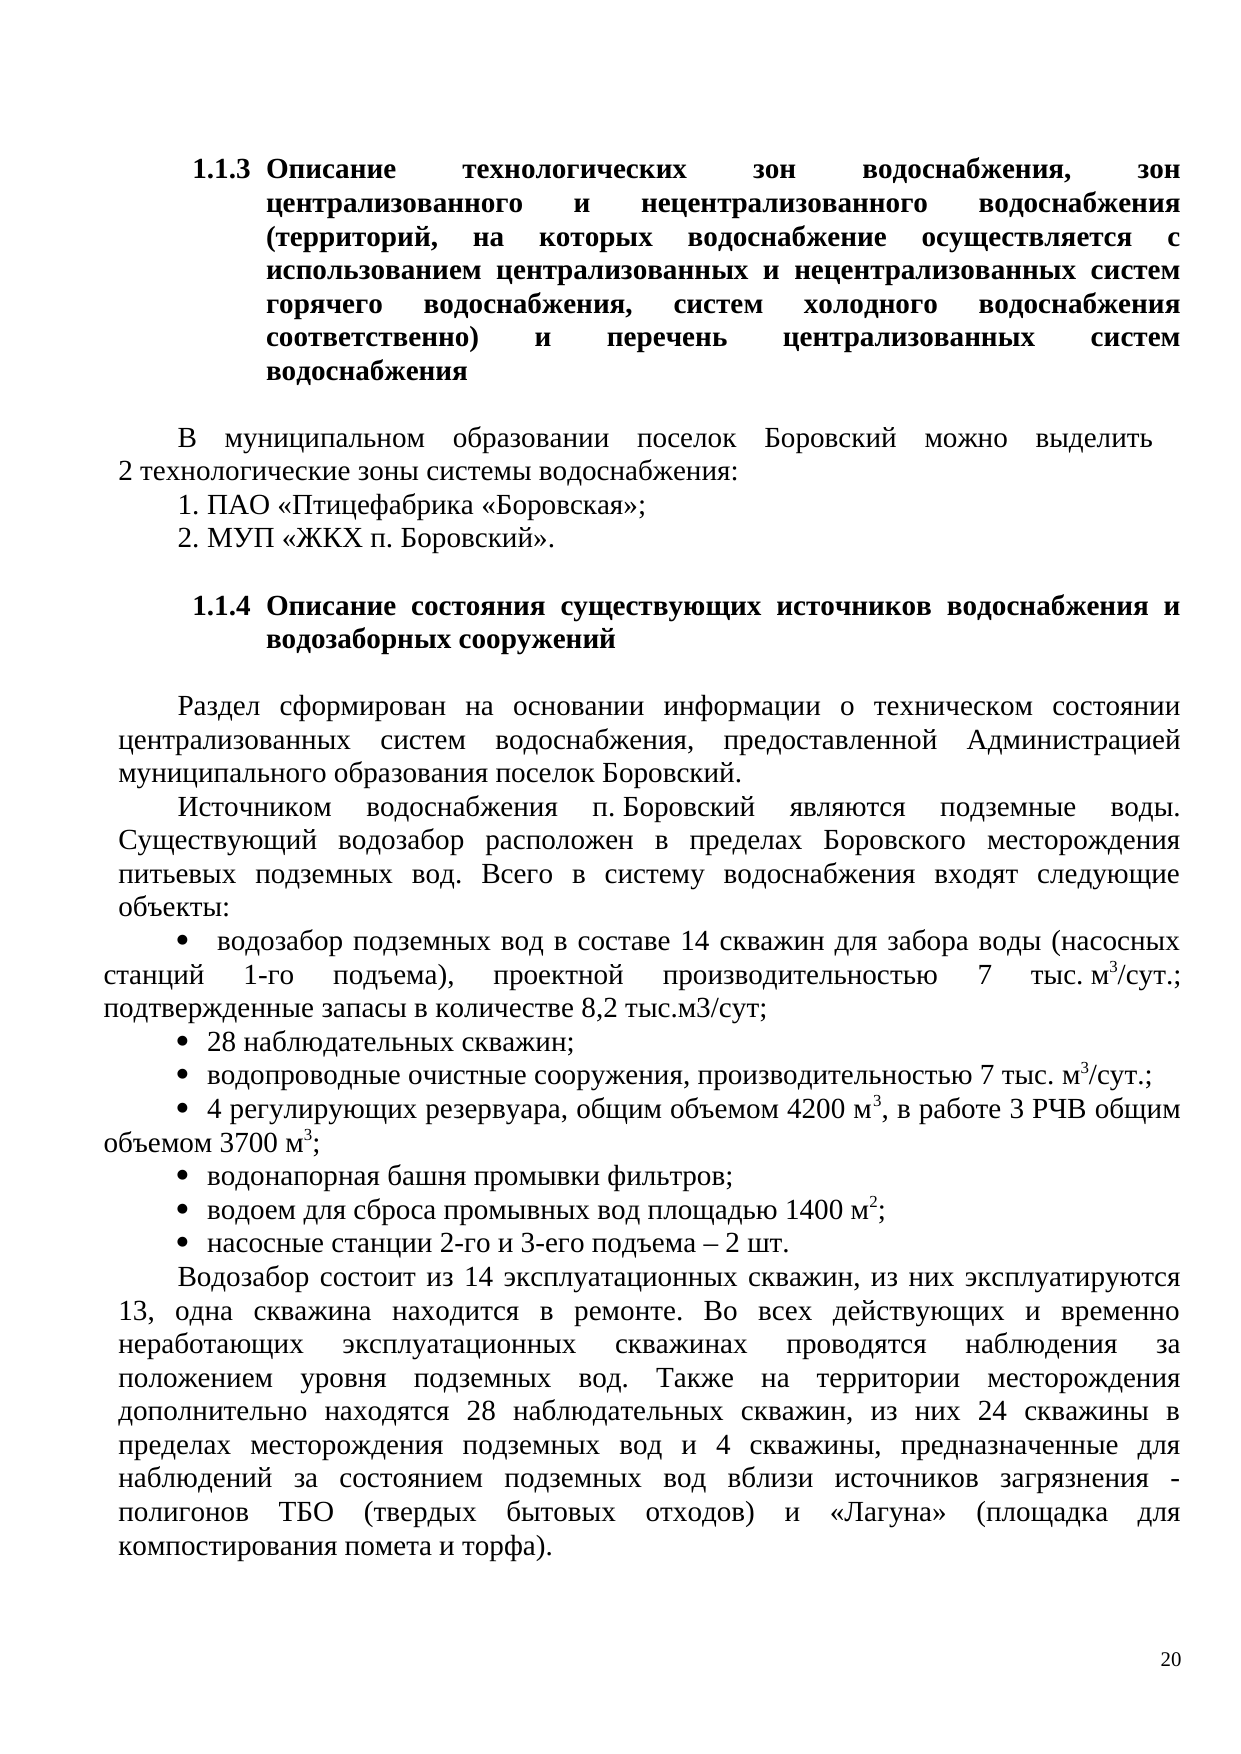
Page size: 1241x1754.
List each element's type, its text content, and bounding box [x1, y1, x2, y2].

text В муниципальном образовании поселок Боровский можно выделить 2 технологические зоны системы водоснабжения: [118, 420, 1181, 487]
text Источником водоснабжения п. Боровский являются подземные воды. Существующий водозабор расположен в пределах Боровского месторождения питьевых подземных вод. Всего в систему водоснабжения входят следующие объекты: [118, 789, 1181, 923]
list 28 наблюдательных скважин; [103, 1024, 1181, 1057]
list 4 регулирующих резервуара, общим объемом 4200 м3, в работе 3 РЧВ общим объемом 3700 м3; [103, 1091, 1181, 1158]
list водонапорная башня промывки фильтров; [103, 1158, 1181, 1192]
list насосные станции 2-го и 3-его подъема – 2 шт. [103, 1226, 1181, 1259]
list водопроводные очистные сооружения, производительностью 7 тыс. м3/сут.; [103, 1057, 1181, 1091]
list водозабор подземных вод в составе 14 скважин для забора воды (насосных станций 1-го подъема), проектной производительностью 7 тыс. м3/сут.; подтвержденные запасы в количестве 8,2 тыс.м3/сут; [103, 923, 1181, 1024]
text Раздел сформирован на основании информации о техническом состоянии централизованных систем водоснабжения, предоставленной Администрацией муниципального образования поселок Боровский. [118, 688, 1181, 789]
subtitle Описание состояния существующих источников водоснабжения и водозаборных сооружений [192, 588, 1181, 655]
subtitle Описание технологических зон водоснабжения, зон централизованного и нецентрализованного водоснабжения (территорий, на которых водоснабжение осуществляется с использованием централизованных и нецентрализованных систем горячего водоснабжения, систем холодного водоснабжения соответственно) и перечень централизованных систем водоснабжения [192, 152, 1181, 386]
list ПАО «Птицефабрика «Боровская»; [118, 487, 1181, 521]
list МУП «ЖКХ п. Боровский». [118, 521, 1181, 554]
text Водозабор состоит из 14 эксплуатационных скважин, из них эксплуатируются 13, одна скважина находится в ремонте. Во всех действующих и временно неработающих эксплуатационных скважинах проводятся наблюдения за положением уровня подземных вод. Также на территории месторождения дополнительно находятся 28 наблюдательных скважин, из них 24 скважины в пределах месторождения подземных вод и 4 скважины, предназначенные для наблюдений за состоянием подземных вод вблизи источников загрязнения - полигонов ТБО (твердых бытовых отходов) и «Лагуна» (площадка для компостирования помета и торфа). [118, 1259, 1181, 1561]
list водоем для сброса промывных вод площадью 1400 м2; [103, 1192, 1181, 1226]
